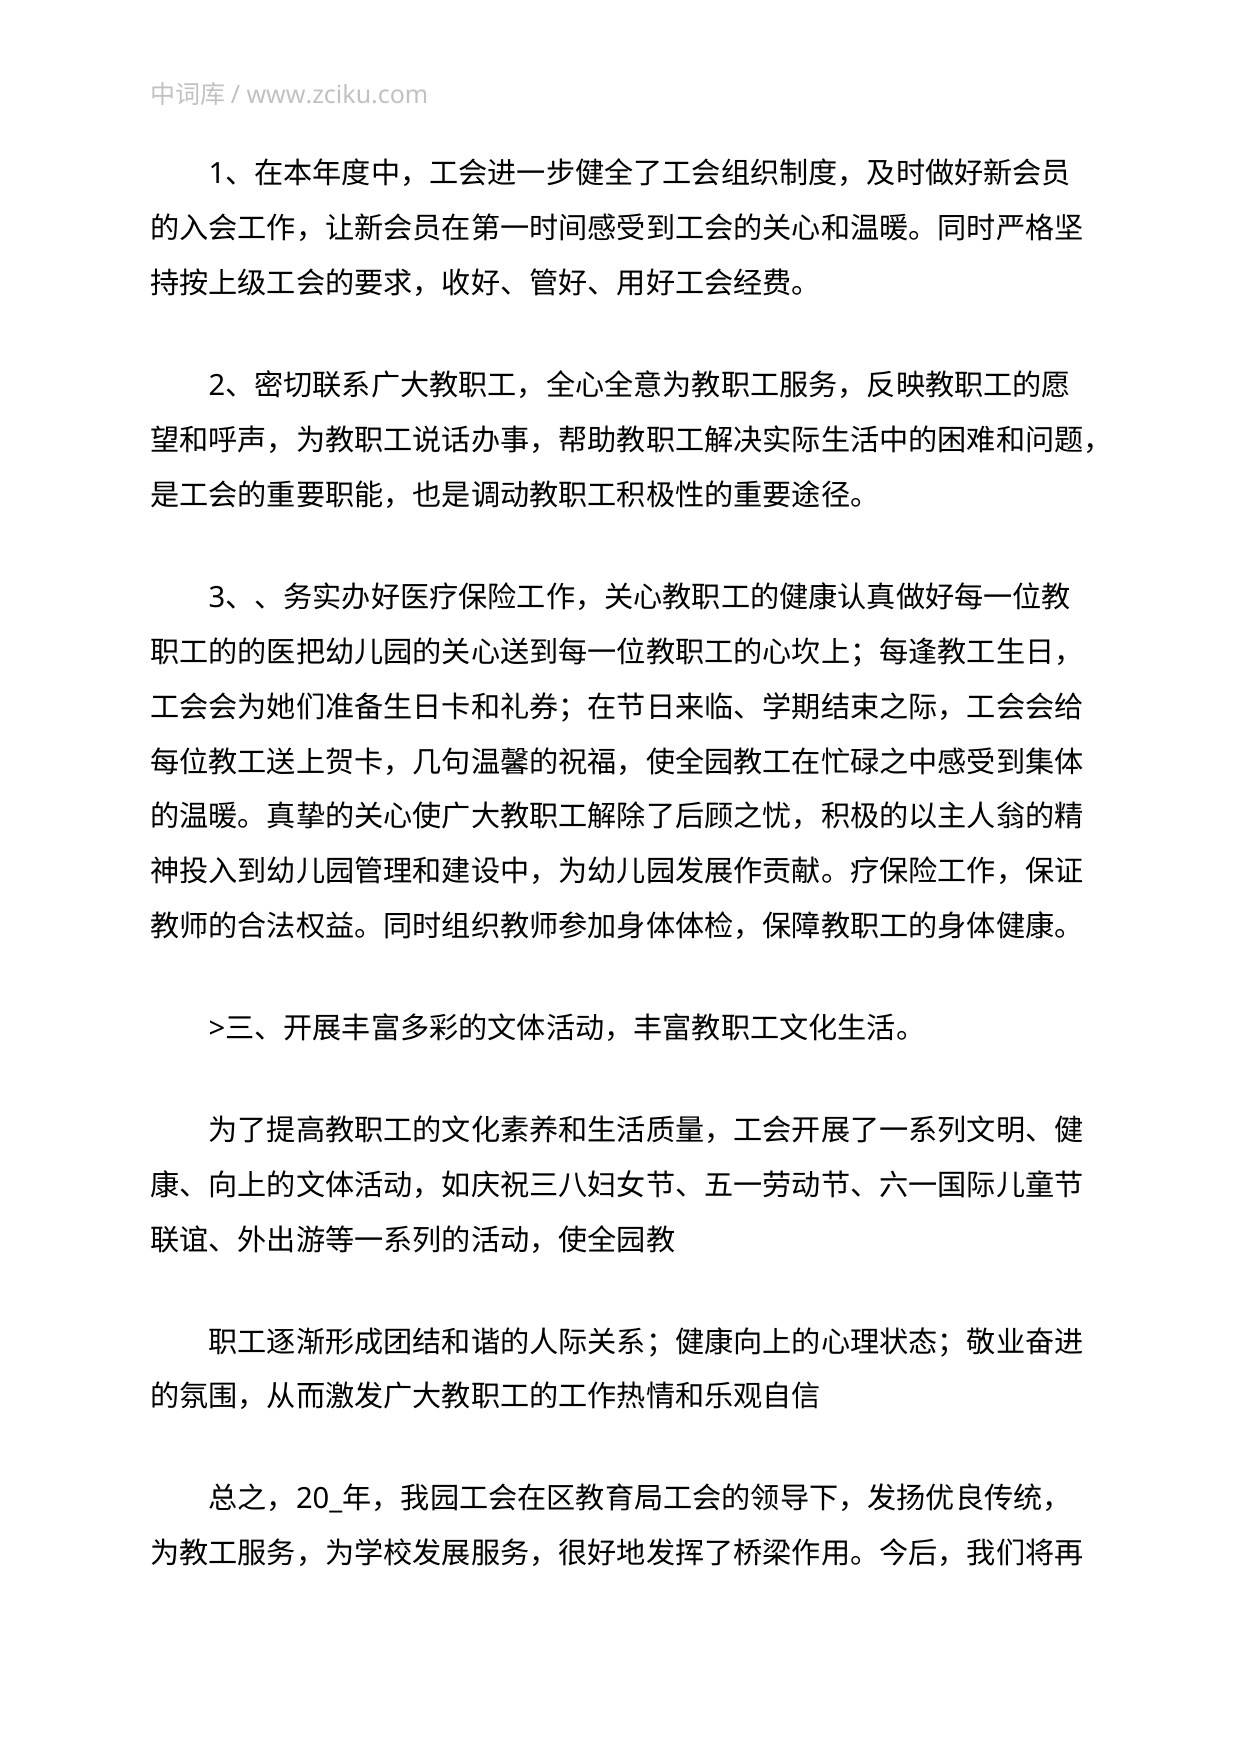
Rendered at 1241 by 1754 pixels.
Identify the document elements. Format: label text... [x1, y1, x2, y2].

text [150, 1475, 1090, 1572]
text >三、开展丰富多彩的文体活动，丰富教职工文化生活。 [150, 1004, 1090, 1047]
text 1、在本年度中，工会进一步健全了工会组织制度，及时做好新会员的入会工作，让新会员在第一时间感受到工会的关心和温暖。同时严格坚持按上级工会的要求，收好、管好、用好工会经费。 [150, 150, 1090, 302]
text 2、密切联系广大教职工，全心全意为教职工服务，反映教职工的愿望和呼声，为教职工说话办事，帮助教职工解决实际生活中的困难和问题，是工会的重要职能，也是调动教职工积极性的重要途径。 [150, 362, 1090, 514]
text 3、、务实办好医疗保险工作，关心教职工的健康认真做好每一位教职工的的医把幼儿园的关心送到每一位教职工的心坎上；每逢教工生日，工会会为她们准备生日卡和礼券；在节日来临、学期结束之际，工会会给每位教工送上贺卡，几句温馨的祝福，使全园教工在忙碌之中感受到集体的温暖。真挚的关心使广大教职工解除了后顾之忧，积极的以主人翁的精神投入到幼儿园管理和建设中，为幼儿园发展作贡献。疗保险工作，保证教师的合法权益。同时组织教师参加身体体检，保障教职工的身体健康。 [150, 573, 1090, 945]
text 职工逐渐形成团结和谐的人际关系；健康向上的心理状态；敬业奋进的氛围，从而激发广大教职工的工作热情和乐观自信 [150, 1318, 1090, 1415]
text 为了提高教职工的文化素养和生活质量，工会开展了一系列文明、健康、向上的文体活动，如庆祝三八妇女节、五一劳动节、六一国际儿童节联谊、外出游等一系列的活动，使全园教 [150, 1107, 1090, 1259]
